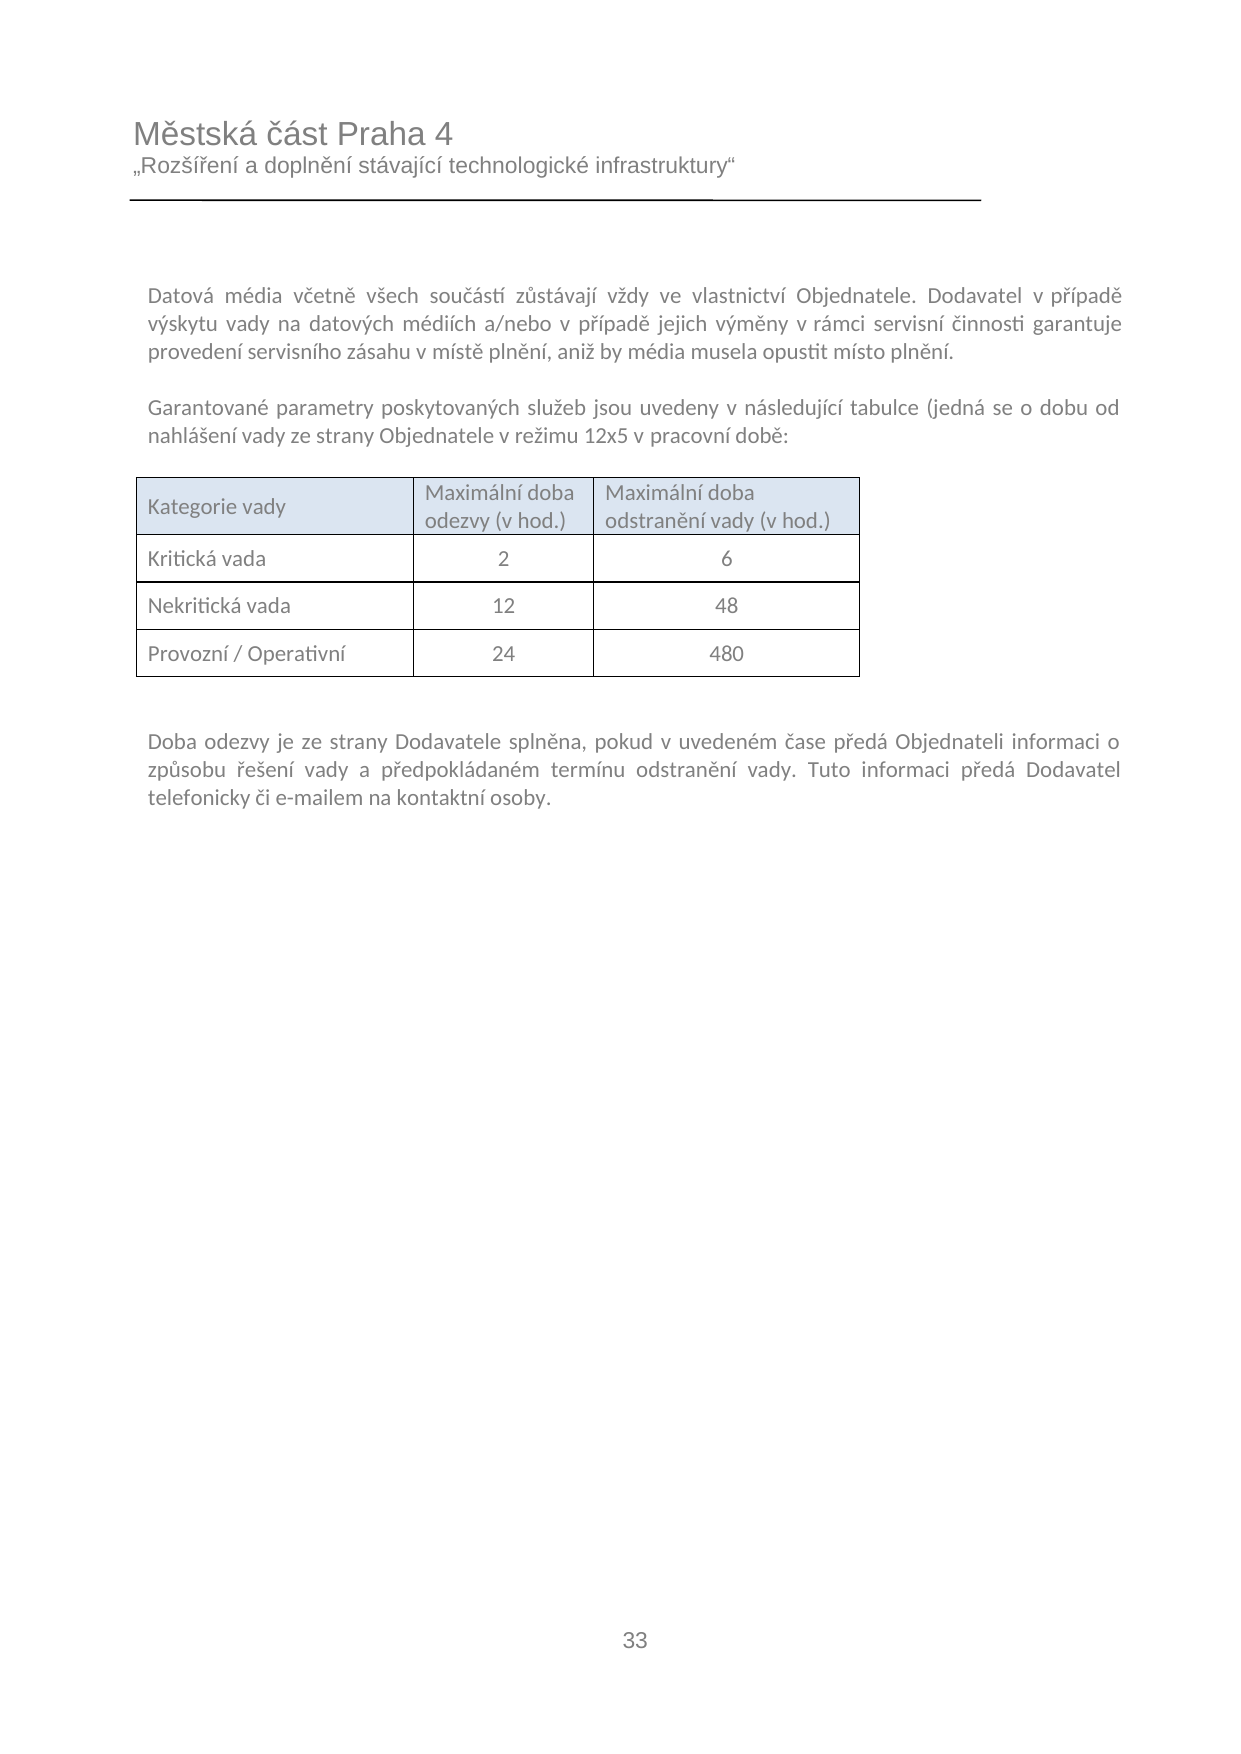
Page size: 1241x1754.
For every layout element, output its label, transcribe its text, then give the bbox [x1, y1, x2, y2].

table_cell 2 [414, 535, 593, 581]
text Doba odezvy je ze strany Dodavatele splněna, pokud v uvedeném čase předá Objednateli informaci o způsobu řešení vady a předpokládaném termínu odstranění vady. Tuto informaci předá Dodavatel telefonicky či e-mailem na kontaktní osoby. [148, 727, 1122, 811]
table_cell 6 [594, 535, 859, 581]
table_cell Kritická vada [137, 535, 413, 581]
table_cell 12 [414, 583, 593, 629]
table_cell 480 [594, 630, 859, 676]
table_header Maximální doba odstranění vady (v hod.) [594, 478, 859, 534]
table_cell Provozní / Operativní [137, 630, 413, 676]
table_cell 48 [594, 583, 859, 629]
text Datová média včetně všech součástí zůstávají vždy ve vlastnictví Objednatele. Dodavatel v případě výskytu vady na datových médiích a/nebo v případě jejich výměny v rámci servisní činnosti garantuje provedení servisního zásahu v místě plnění, aniž by média musela opustit místo plnění. [148, 281, 1122, 365]
table_header Maximální doba odezvy (v hod.) [414, 478, 593, 534]
table_header Kategorie vady [137, 478, 413, 534]
text Garantované parametry poskytovaných služeb jsou uvedeny v následující tabulce (jedná se o dobu od nahlášení vady ze strany Objednatele v režimu 12x5 v pracovní době: [148, 393, 1122, 449]
table_cell 24 [414, 630, 593, 676]
table_cell Nekritická vada [137, 583, 413, 629]
